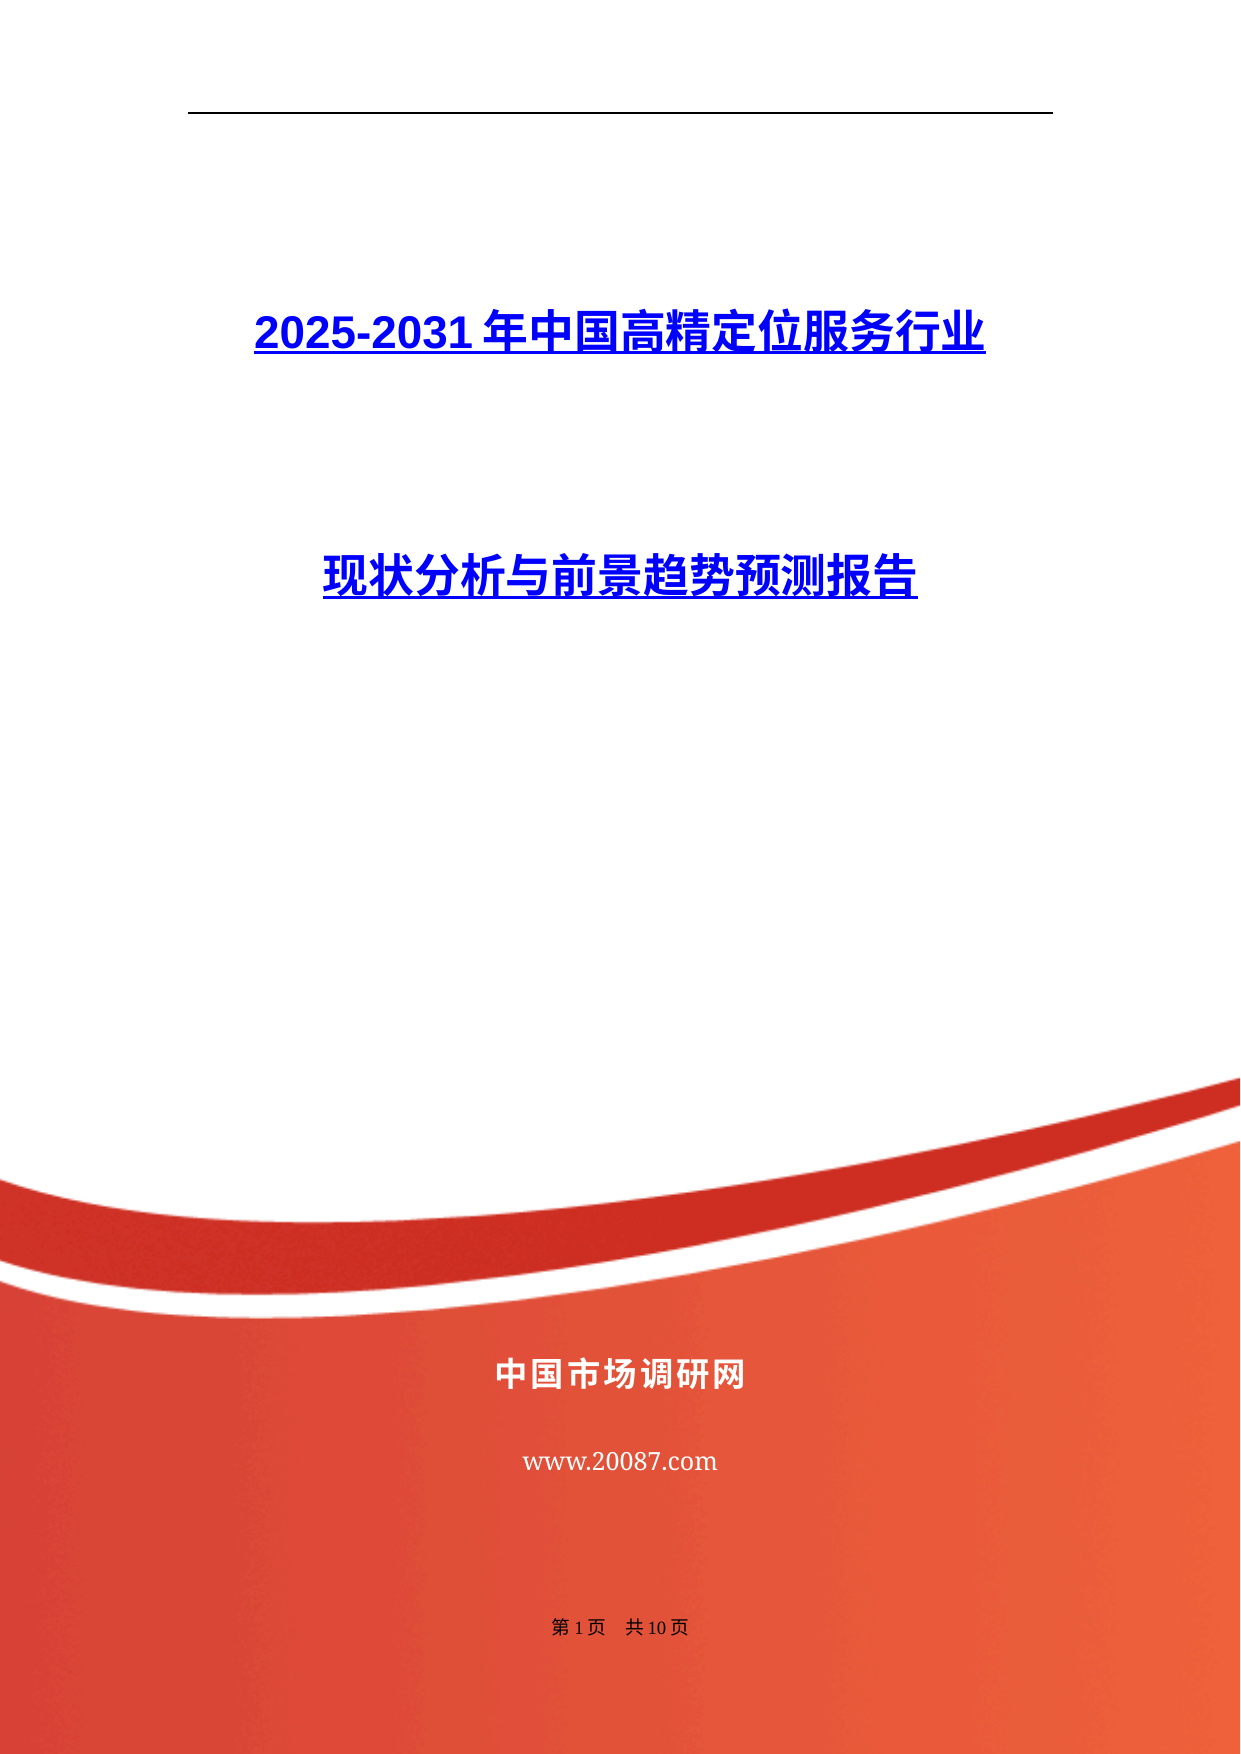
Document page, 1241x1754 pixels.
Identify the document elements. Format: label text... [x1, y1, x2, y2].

picture [0, 1006, 1241, 1754]
table_header 2025-2031年中国高精定位服务行业现状分析与前景趋势预测报告 [188, 207, 1053, 773]
text www.20087.com [187, 1428, 1053, 1493]
subtitle 中国市场调研网 [187, 1339, 1053, 1404]
